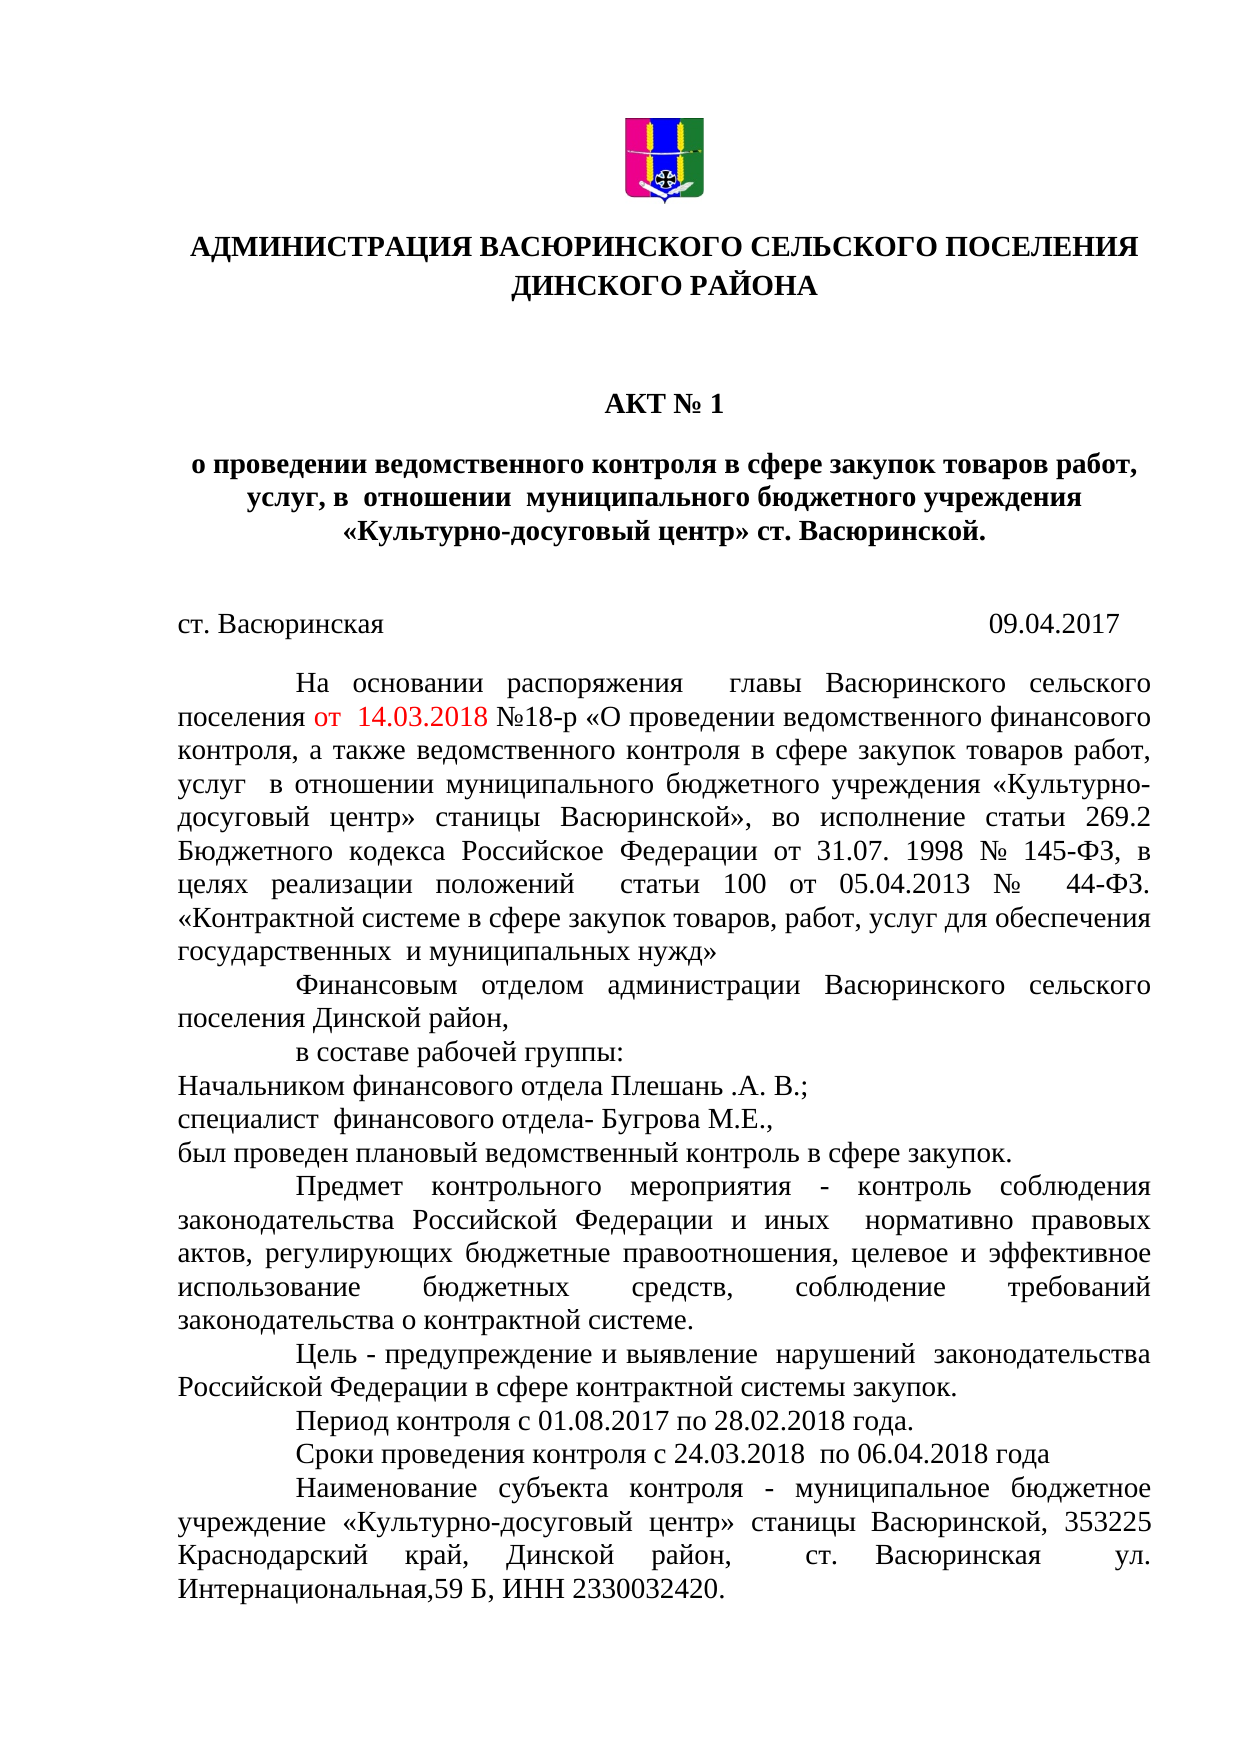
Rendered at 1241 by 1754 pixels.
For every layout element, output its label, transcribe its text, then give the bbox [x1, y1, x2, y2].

text Цель - предупреждение и выявление нарушений законодательства Российской Федерации в сфере контрактной системы закупок. [177, 1336, 1152, 1403]
picture [625, 118, 704, 204]
text АДМИНИСТРАЦИЯ ВАСЮРИНСКОГО СЕЛЬСКОГО ПОСЕЛЕНИЯ ДИНСКОГО РАЙОНА [177, 229, 1152, 301]
text Сроки проведения контроля с 24.03.2018 по 06.04.2018 года [177, 1437, 1152, 1470]
text специалист финансового отдела- Бугрова М.Е., [177, 1101, 1152, 1135]
text На основании распоряжения главы Васюринского сельского поселения от 14.03.2018 №18-р «О проведении ведомственного финансового контроля, а также ведомственного контроля в сфере закупок товаров работ, услуг в отношении муниципального бюджетного учреждения «Культурно-досуговый центр» станицы Васюринской», во исполнение статьи 269.2 Бюджетного кодекса Российское Федерации от 31.07. 1998 № 145-ФЗ, в целях реализации положений статьи 100 от 05.04.2013 № 44-ФЗ. «Контрактной системе в сфере закупок товаров, работ, услуг для обеспечения государственных и муниципальных нужд» [177, 665, 1152, 967]
text АКТ № 1 [177, 386, 1152, 420]
subtitle Начальником финансового отдела Плешань .А. В.; [177, 1068, 1152, 1101]
subtitle Финансовым отделом администрации Васюринского сельского поселения Динской район, [177, 967, 1152, 1034]
text Наименование субъекта контроля - муниципальное бюджетное учреждение «Культурно-досуговый центр» станицы Васюринской, 353225 Краснодарский край, Динской район, ст. Васюринская ул. Интернациональная,59 Б, ИНН 2330032420. [177, 1470, 1152, 1604]
subtitle о проведении ведомственного контроля в сфере закупок товаров работ, услуг, в отношении муниципального бюджетного учреждения «Культурно-досуговый центр» ст. Васюринской. [177, 446, 1152, 546]
text Период контроля с 01.08.2017 по 28.02.2018 года. [177, 1403, 1152, 1437]
text был проведен плановый ведомственный контроль в сфере закупок. [177, 1135, 1152, 1168]
text Предмет контрольного мероприятия - контроль соблюдения законодательства Российской Федерации и иных нормативно правовых актов, регулирующих бюджетные правоотношения, целевое и эффективное использование бюджетных средств, соблюдение требований законодательства о контрактной системе. [177, 1168, 1152, 1336]
subtitle в составе рабочей группы: [177, 1034, 1152, 1068]
text ст. Васюринская 09.04.2017 [177, 606, 1152, 639]
